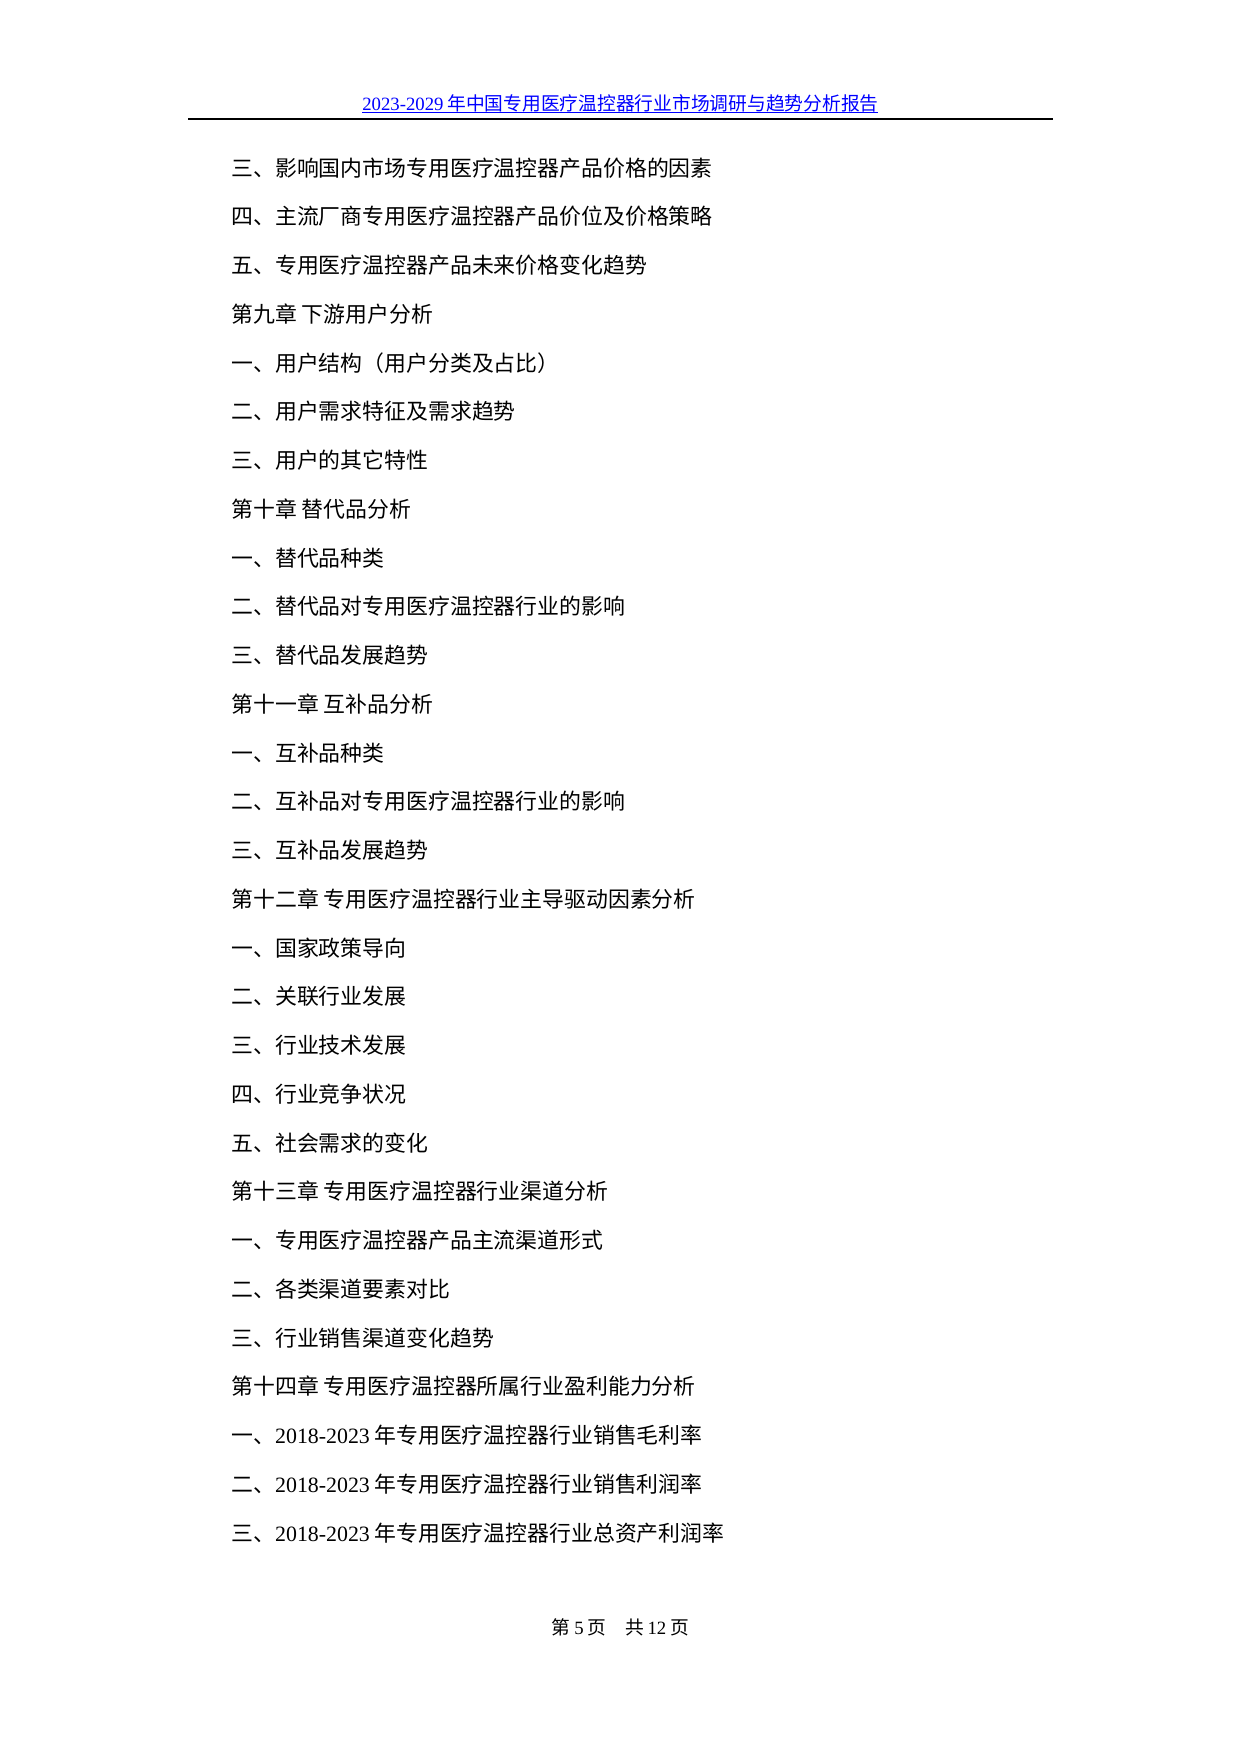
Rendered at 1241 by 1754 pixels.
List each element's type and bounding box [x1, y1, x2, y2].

text [187, 150, 1053, 1548]
